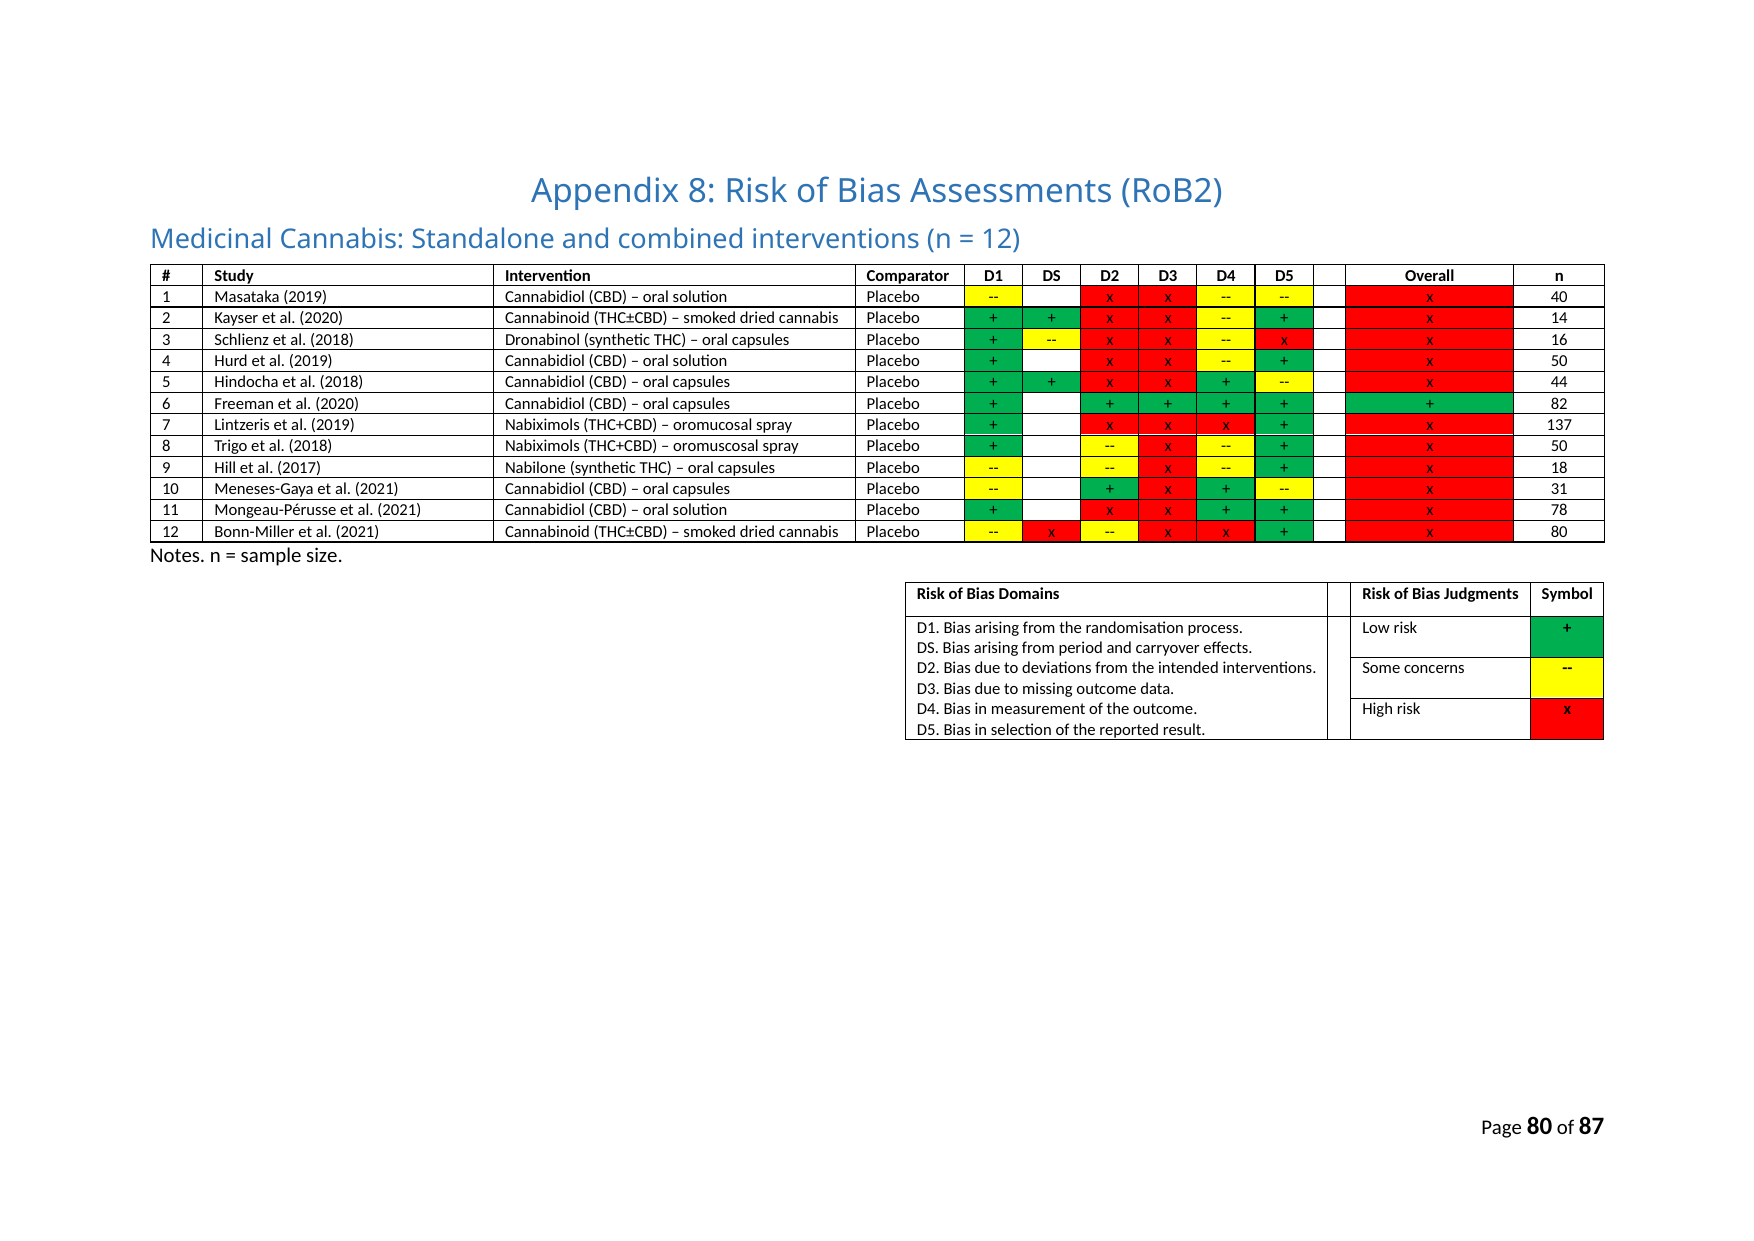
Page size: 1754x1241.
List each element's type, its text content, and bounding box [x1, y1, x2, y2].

table_cell x [1346, 350, 1513, 371]
table_cell 82 [1514, 393, 1604, 413]
table_cell -- [965, 521, 1022, 541]
table_cell x [1346, 308, 1513, 328]
table_cell Nabiximols (THC+CBD) – oromucosal spray [494, 414, 855, 434]
subtitle Appendix 8: Risk of Bias Assessments (RoB2) [150, 167, 1604, 212]
table_cell 31 [1514, 478, 1604, 499]
table_cell Nabiximols (THC+CBD) – oromuscosal spray [494, 436, 855, 456]
table_cell 12 [151, 521, 202, 541]
table_cell 9 [151, 457, 202, 477]
table_cell + [965, 372, 1022, 392]
table_header Comparator [856, 265, 964, 285]
table_cell + [1081, 393, 1138, 413]
table_cell 4 [151, 350, 202, 371]
table_cell Placebo [856, 500, 964, 520]
table_cell High risk [1351, 699, 1530, 739]
table_cell + [965, 500, 1022, 520]
table_header D3 [1139, 265, 1196, 285]
table_cell -- [1081, 436, 1138, 456]
table_cell x [1346, 414, 1513, 434]
table_cell Placebo [856, 393, 964, 413]
table_cell 11 [151, 500, 202, 520]
table_cell Hindocha et al. (2018) [203, 372, 493, 392]
table_cell Placebo [856, 436, 964, 456]
table_cell + [1256, 457, 1313, 477]
table_cell x [1081, 414, 1138, 434]
table_cell [1314, 329, 1345, 349]
table_cell x [1346, 478, 1513, 499]
table_cell Cannabidiol (CBD) – oral capsules [494, 393, 855, 413]
table_cell + [1256, 500, 1313, 520]
table_cell Cannabinoid (THC±CBD) – smoked dried cannabis [494, 521, 855, 541]
table_cell [1314, 500, 1345, 520]
table_cell x [1139, 350, 1196, 371]
table_cell [1023, 286, 1080, 306]
table_cell x [1139, 329, 1196, 349]
table_cell x [1346, 457, 1513, 477]
table_cell + [1256, 308, 1313, 328]
table_cell Placebo [856, 286, 964, 306]
table_cell 78 [1514, 500, 1604, 520]
table_cell Hill et al. (2017) [203, 457, 493, 477]
table_cell + [965, 414, 1022, 434]
table_cell Placebo [856, 457, 964, 477]
table_cell 137 [1514, 414, 1604, 434]
subtitle Medicinal Cannabis: Standalone and combined interventions (n = 12) [150, 220, 1604, 257]
table_cell Cannabinoid (THC±CBD) – smoked dried cannabis [494, 308, 855, 328]
table_cell 1 [151, 286, 202, 306]
table_cell + [1197, 372, 1254, 392]
table_cell Mongeau-Pérusse et al. (2021) [203, 500, 493, 520]
table_header D2 [1081, 265, 1138, 285]
table_cell + [1256, 521, 1313, 541]
table_cell [1314, 372, 1345, 392]
table_cell -- [1197, 350, 1254, 371]
table_cell Placebo [856, 521, 964, 541]
table_cell [1023, 436, 1080, 456]
table_cell Cannabidiol (CBD) – oral capsules [494, 478, 855, 499]
table_cell Cannabidiol (CBD) – oral solution [494, 286, 855, 306]
table_cell Bonn-Miller et al. (2021) [203, 521, 493, 541]
table_cell + [965, 436, 1022, 456]
table_cell x [1346, 521, 1513, 541]
table_cell Hurd et al. (2019) [203, 350, 493, 371]
table_cell 40 [1514, 286, 1604, 306]
table_cell Masataka (2019) [203, 286, 493, 306]
table_cell [1023, 393, 1080, 413]
table_header Symbol [1531, 583, 1603, 616]
table_cell Placebo [856, 308, 964, 328]
table_cell [1314, 393, 1345, 413]
table_header n [1514, 265, 1604, 285]
table_cell x [1197, 414, 1254, 434]
table_cell [1314, 350, 1345, 371]
table_cell -- [1197, 436, 1254, 456]
table_cell x [1197, 521, 1254, 541]
table_cell + [1081, 478, 1138, 499]
table_cell Placebo [856, 414, 964, 434]
table_cell 6 [151, 393, 202, 413]
table_cell Trigo et al. (2018) [203, 436, 493, 456]
table_cell -- [1197, 308, 1254, 328]
table_cell + [1256, 436, 1313, 456]
table_cell x [1346, 329, 1513, 349]
table_cell Lintzeris et al. (2019) [203, 414, 493, 434]
table_cell x [1081, 286, 1138, 306]
table_cell 50 [1514, 350, 1604, 371]
table_cell [1023, 457, 1080, 477]
table_cell Nabilone (synthetic THC) – oral capsules [494, 457, 855, 477]
table_header D4 [1197, 265, 1254, 285]
table_cell -- [1256, 372, 1313, 392]
table_cell + [1023, 308, 1080, 328]
table_cell -- [965, 286, 1022, 306]
table_cell x [1139, 478, 1196, 499]
table_header D5 [1256, 265, 1313, 285]
table_cell + [1197, 500, 1254, 520]
table_header Risk of Bias Judgments [1351, 583, 1530, 616]
table_cell x [1081, 372, 1138, 392]
table_cell Placebo [856, 372, 964, 392]
table_cell x [1139, 286, 1196, 306]
table_cell -- [1256, 286, 1313, 306]
table_cell Cannabidiol (CBD) – oral solution [494, 500, 855, 520]
table_header # [151, 265, 202, 285]
table_cell Placebo [856, 329, 964, 349]
table_cell x [1256, 329, 1313, 349]
table_cell -- [965, 478, 1022, 499]
table_cell -- [1531, 658, 1603, 697]
table_cell Meneses-Gaya et al. (2021) [203, 478, 493, 499]
table_header [1314, 265, 1345, 285]
table_cell x [1023, 521, 1080, 541]
table_cell [1328, 617, 1350, 739]
table_cell -- [965, 457, 1022, 477]
table_cell Freeman et al. (2020) [203, 393, 493, 413]
table_cell x [1139, 372, 1196, 392]
table_cell 7 [151, 414, 202, 434]
table_cell [1314, 436, 1345, 456]
table_cell Cannabidiol (CBD) – oral capsules [494, 372, 855, 392]
table_cell 50 [1514, 436, 1604, 456]
table_cell x [1139, 414, 1196, 434]
table_cell x [1346, 372, 1513, 392]
table_cell + [965, 308, 1022, 328]
table_header Study [203, 265, 493, 285]
table_cell [1023, 414, 1080, 434]
table_cell 10 [151, 478, 202, 499]
table_cell Dronabinol (synthetic THC) – oral capsules [494, 329, 855, 349]
table_header Intervention [494, 265, 855, 285]
table_cell x [1081, 500, 1138, 520]
table_cell x [1139, 500, 1196, 520]
table_cell x [1139, 308, 1196, 328]
table_cell + [1256, 393, 1313, 413]
table_cell x [1531, 699, 1603, 739]
table_cell 5 [151, 372, 202, 392]
table_cell Placebo [856, 478, 964, 499]
text Notes. n = sample size. [150, 543, 1604, 568]
table_cell 2 [151, 308, 202, 328]
table_cell + [965, 329, 1022, 349]
table_cell 44 [1514, 372, 1604, 392]
table_cell 3 [151, 329, 202, 349]
table_cell Placebo [856, 350, 964, 371]
table_cell [1314, 308, 1345, 328]
table_cell x [1081, 329, 1138, 349]
table_cell [1023, 350, 1080, 371]
table_cell x [1346, 286, 1513, 306]
table_cell [1314, 286, 1345, 306]
table_cell 8 [151, 436, 202, 456]
table_header Overall [1346, 265, 1513, 285]
table_cell x [1081, 350, 1138, 371]
table_cell 14 [1514, 308, 1604, 328]
table_cell + [1346, 393, 1513, 413]
table_cell + [1531, 617, 1603, 657]
table_cell + [1256, 414, 1313, 434]
table_cell -- [1197, 457, 1254, 477]
table_cell + [1256, 350, 1313, 371]
table_cell x [1346, 500, 1513, 520]
table_cell -- [1023, 329, 1080, 349]
table_cell -- [1081, 521, 1138, 541]
table_header [1328, 583, 1350, 616]
table_cell [1023, 500, 1080, 520]
table_cell -- [1197, 329, 1254, 349]
table_cell + [965, 350, 1022, 371]
table_cell -- [1081, 457, 1138, 477]
table_cell Cannabidiol (CBD) – oral solution [494, 350, 855, 371]
table_cell Schlienz et al. (2018) [203, 329, 493, 349]
table_header Risk of Bias Domains [906, 583, 1327, 616]
table_cell Kayser et al. (2020) [203, 308, 493, 328]
table_cell + [1197, 478, 1254, 499]
table_cell [1023, 478, 1080, 499]
table_cell x [1346, 436, 1513, 456]
table_cell x [1139, 436, 1196, 456]
table_cell -- [1256, 478, 1313, 499]
table_cell 16 [1514, 329, 1604, 349]
table_cell 80 [1514, 521, 1604, 541]
table_cell + [965, 393, 1022, 413]
table_cell x [1139, 521, 1196, 541]
table_cell x [1081, 308, 1138, 328]
table_cell + [1139, 393, 1196, 413]
table_header D1 [965, 265, 1022, 285]
table_cell -- [1197, 286, 1254, 306]
table_cell + [1197, 393, 1254, 413]
table_cell [1314, 457, 1345, 477]
table_cell [1314, 414, 1345, 434]
table_cell [1314, 521, 1345, 541]
table_cell 18 [1514, 457, 1604, 477]
table_cell Low risk [1351, 617, 1530, 657]
table_cell D1. Bias arising from the randomisation process. DS. Bias arising from period and carryover effects. D2. Bias due to deviations from the intended interventions. D3. Bias due to missing outcome data. D4. Bias in measurement of the outcome. D5. Bias in selection of the reported result. [906, 617, 1327, 739]
table_cell Some concerns [1351, 658, 1530, 697]
table_cell + [1023, 372, 1080, 392]
table_cell x [1139, 457, 1196, 477]
table_header DS [1023, 265, 1080, 285]
table_cell [1314, 478, 1345, 499]
